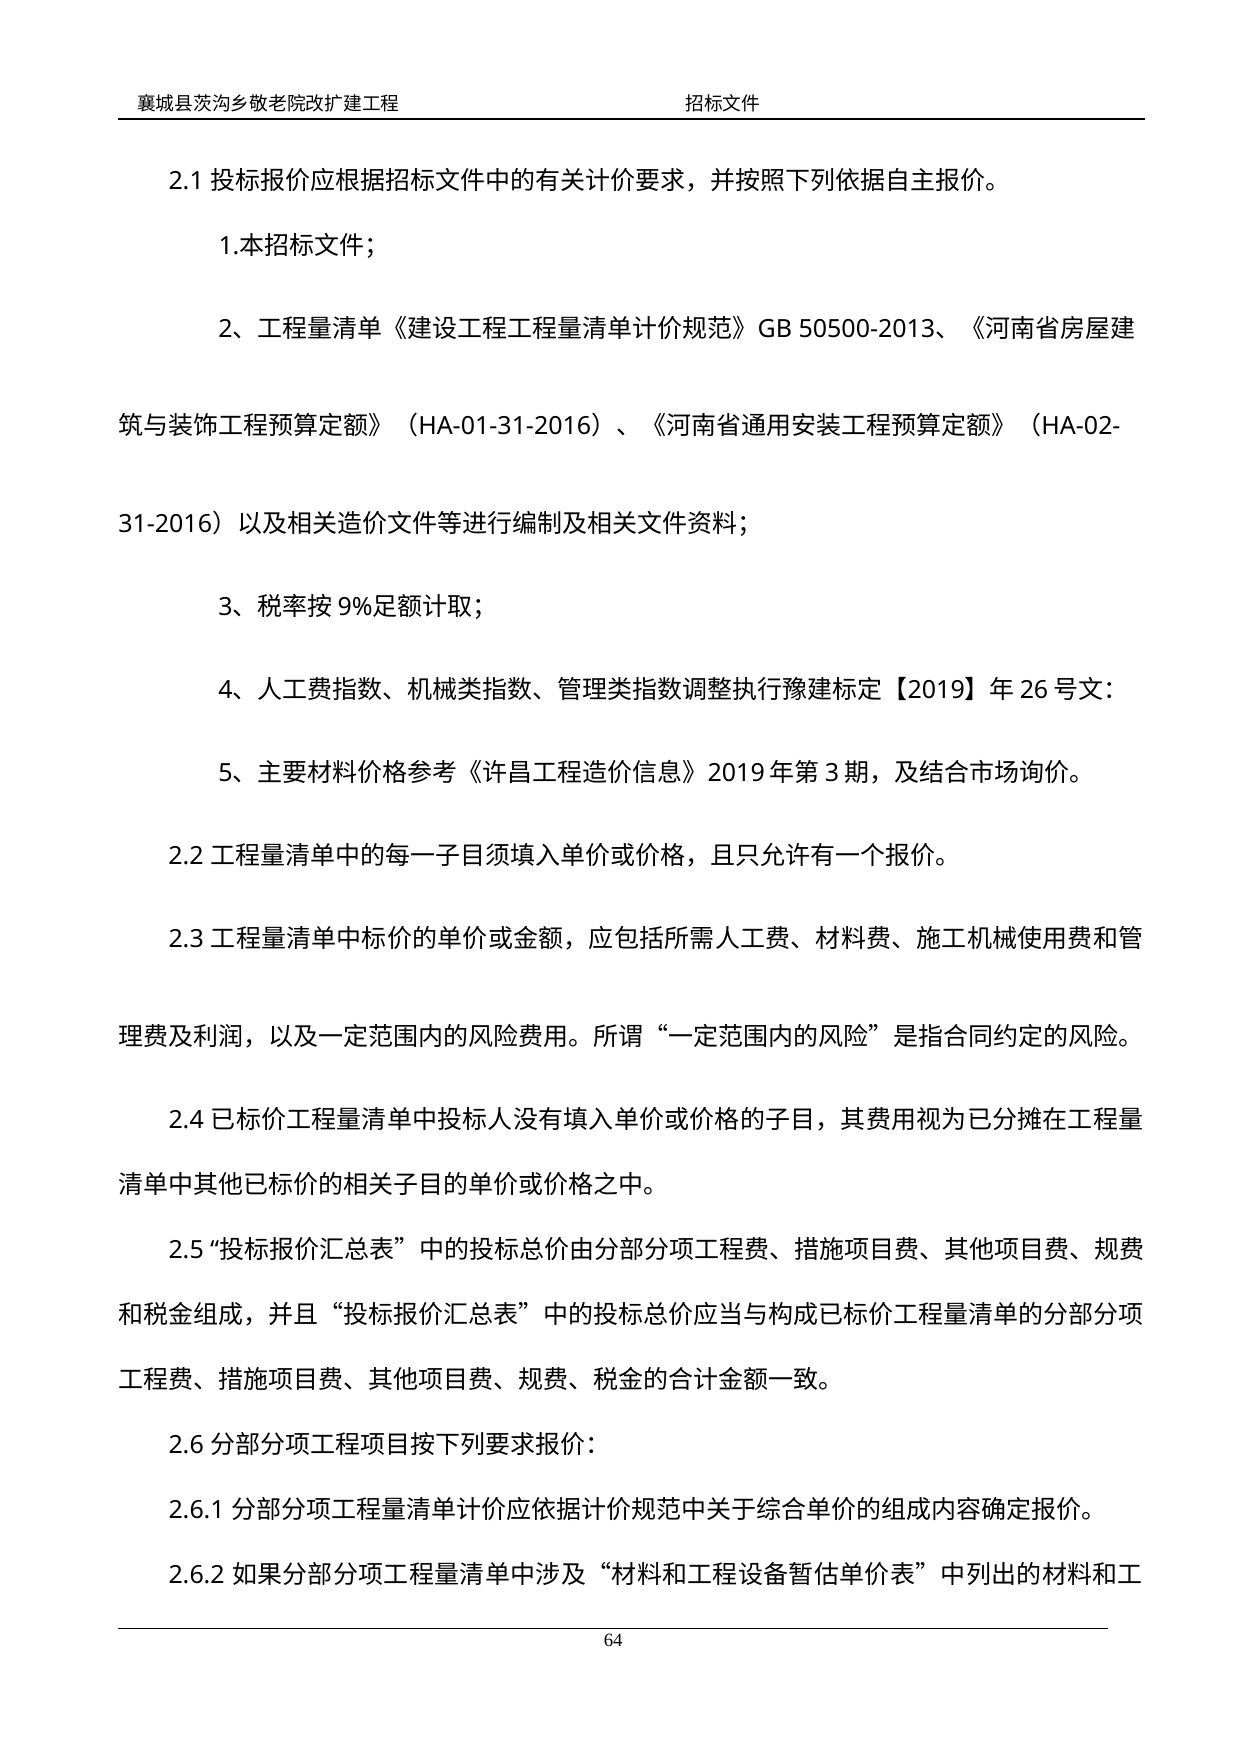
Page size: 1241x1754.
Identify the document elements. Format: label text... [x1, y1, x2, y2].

text 5、主要材料价格参考《许昌工程造价信息》2019年第3期，及结合市场询价。 [118, 738, 1145, 803]
text 2.6.1 分部分项工程量清单计价应依据计价规范中关于综合单价的组成内容确定报价。 [118, 1475, 1145, 1540]
text 2.1 投标报价应根据招标文件中的有关计价要求，并按照下列依据自主报价。 [118, 146, 1145, 211]
text 2.6 分部分项工程项目按下列要求报价： [118, 1410, 1145, 1475]
text 4、人工费指数、机械类指数、管理类指数调整执行豫建标定【2019】年26号文： [118, 655, 1145, 720]
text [118, 1540, 1145, 1605]
text 2、工程量清单《建设工程工程量清单计价规范》GB 50500-2013、《河南省房屋建筑与装饰工程预算定额》（HA-01-31-2016）、《河南省通用安装工程预算定额》（HA-02-31-2016）以及相关造价文件等进行编制及相关文件资料； [118, 294, 1145, 554]
text 2.3 工程量清单中标价的单价或金额，应包括所需人工费、材料费、施工机械使用费和管理费及利润，以及一定范围内的风险费用。所谓“一定范围内的风险”是指合同约定的风险。 [118, 904, 1145, 1067]
text 3、税率按9%足额计取； [118, 572, 1145, 637]
text 2.5 “投标报价汇总表”中的投标总价由分部分项工程费、措施项目费、其他项目费、规费和税金组成，并且“投标报价汇总表”中的投标总价应当与构成已标价工程量清单的分部分项工程费、措施项目费、其他项目费、规费、税金的合计金额一致。 [118, 1215, 1145, 1410]
text 2.2 工程量清单中的每一子目须填入单价或价格，且只允许有一个报价。 [118, 821, 1145, 886]
text 1.本招标文件； [118, 211, 1145, 276]
text 2.4 已标价工程量清单中投标人没有填入单价或价格的子目，其费用视为已分摊在工程量清单中其他已标价的相关子目的单价或价格之中。 [118, 1085, 1145, 1215]
